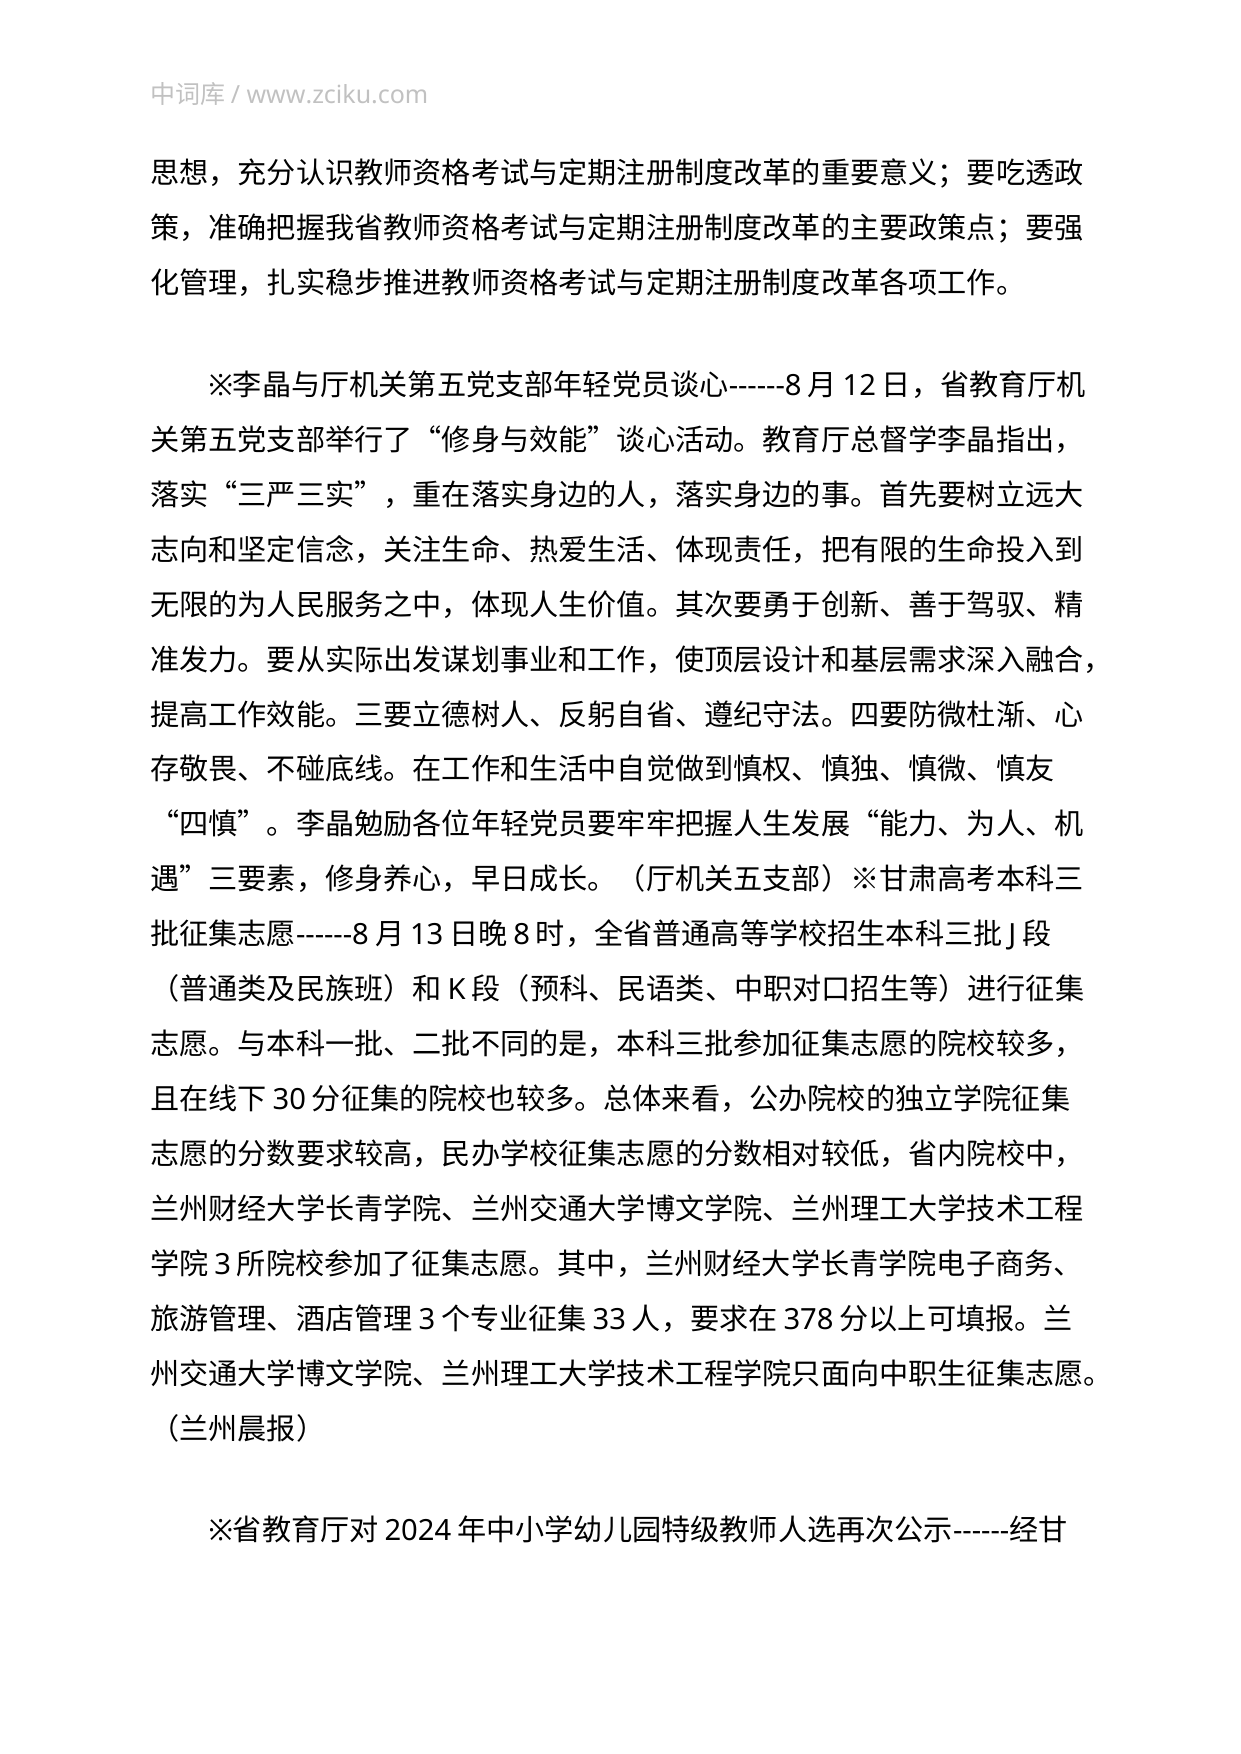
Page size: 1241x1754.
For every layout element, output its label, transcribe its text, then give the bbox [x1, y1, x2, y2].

text ※李晶与厅机关第五党支部年轻党员谈心------8月12日，省教育厅机关第五党支部举行了“修身与效能”谈心活动。教育厅总督学李晶指出，落实“三严三实”，重在落实身边的人，落实身边的事。首先要树立远大志向和坚定信念，关注生命、热爱生活、体现责任，把有限的生命投入到无限的为人民服务之中，体现人生价值。其次要勇于创新、善于驾驭、精准发力。要从实际出发谋划事业和工作，使顶层设计和基层需求深入融合，提高工作效能。三要立德树人、反躬自省、遵纪守法。四要防微杜渐、心存敬畏、不碰底线。在工作和生活中自觉做到慎权、慎独、慎微、慎友“四慎”。李晶勉励各位年轻党员要牢牢把握人生发展“能力、为人、机遇”三要素，修身养心，早日成长。（厅机关五支部）※甘肃高考本科三批征集志愿------8月13日晚8时，全省普通高等学校招生本科三批J段（普通类及民族班）和K段（预科、民语类、中职对口招生等）进行征集志愿。与本科一批、二批不同的是，本科三批参加征集志愿的院校较多，且在线下30分征集的院校也较多。总体来看，公办院校的独立学院征集志愿的分数要求较高，民办学校征集志愿的分数相对较低，省内院校中，兰州财经大学长青学院、兰州交通大学博文学院、兰州理工大学技术工程学院3所院校参加了征集志愿。其中，兰州财经大学长青学院电子商务、旅游管理、酒店管理3个专业征集33人，要求在378分以上可填报。兰州交通大学博文学院、兰州理工大学技术工程学院只面向中职生征集志愿。（兰州晨报） [150, 362, 1090, 1447]
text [150, 1507, 1090, 1549]
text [150, 150, 1090, 302]
